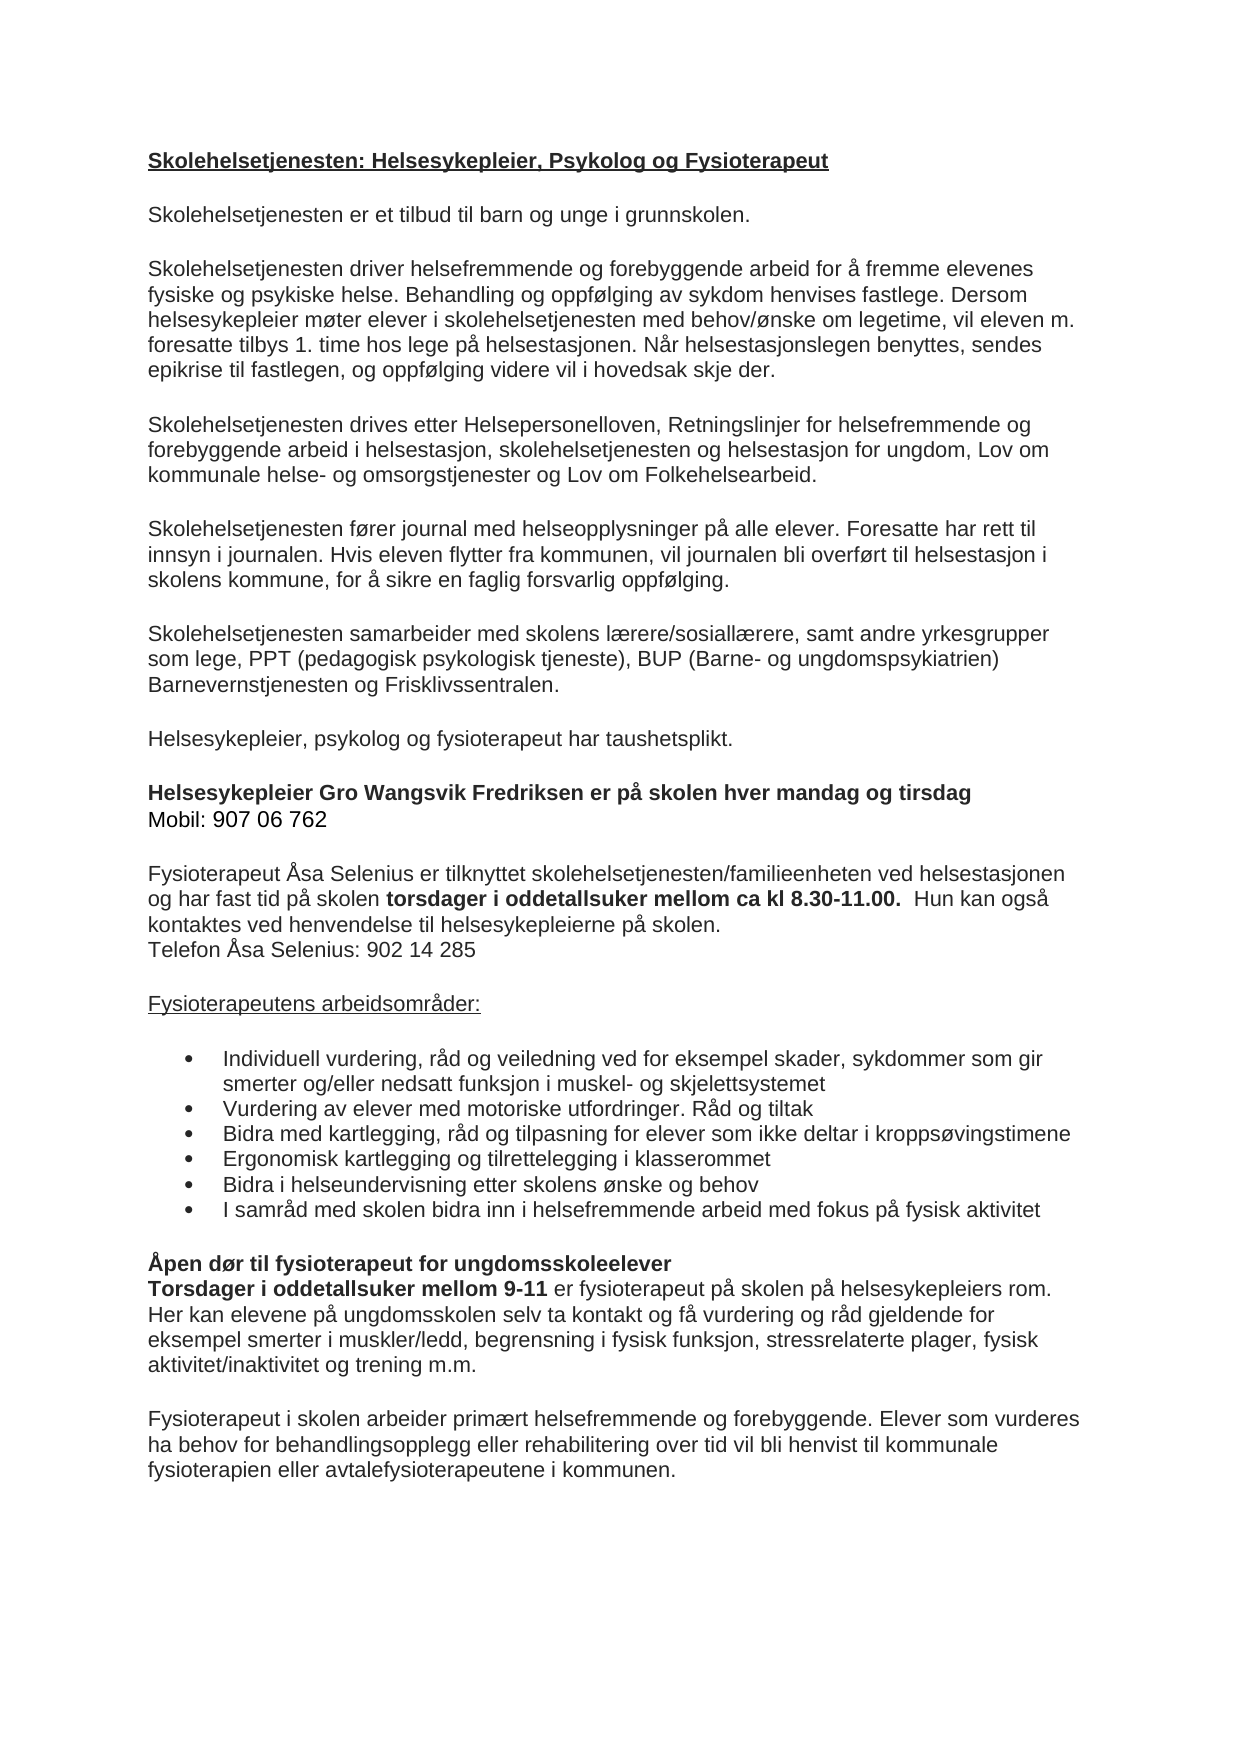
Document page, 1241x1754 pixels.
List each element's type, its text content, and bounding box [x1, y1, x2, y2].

list I samråd med skolen bidra inn i helsefremmende arbeid med fokus på fysisk aktivitet [185, 1197, 1093, 1222]
list Individuell vurdering, råd og veiledning ved for eksempel skader, sykdommer som gir smerter og/eller nedsatt funksjon i muskel- og skjelettsystemet [185, 1045, 1093, 1096]
text Skolehelsetjenesten fører journal med helseopplysninger på alle elever. Foresatte har rett til innsyn i journalen. Hvis eleven flytter fra kommunen, vil journalen bli overført til helsestasjon i skolens kommune, for å sikre en faglig forsvarlig oppfølging. [148, 516, 1093, 592]
list Bidra med kartlegging, råd og tilpasning for elever som ikke deltar i kroppsøvingstimene [185, 1121, 1093, 1146]
text Fysioterapeutens arbeidsområder: [148, 991, 1093, 1016]
text Fysioterapeut Åsa Selenius er tilknyttet skolehelsetjenesten/familieenheten ved helsestasjonen og har fast tid på skolen torsdager i oddetallsuker mellom ca kl 8.30-11.00. Hun kan også kontaktes ved henvendelse til helsesykepleierne på skolen. Telefon Åsa Selenius: 902 14 285 [148, 861, 1093, 962]
text Fysioterapeut i skolen arbeider primært helsefremmende og forebyggende. Elever som vurderes ha behov for behandlingsopplegg eller rehabilitering over tid vil bli henvist til kommunale fysioterapien eller avtalefysioterapeutene i kommunen. [148, 1406, 1093, 1482]
list Ergonomisk kartlegging og tilrettelegging i klasserommet [185, 1146, 1093, 1171]
text Helsesykepleier, psykolog og fysioterapeut har taushetsplikt. [148, 726, 1093, 751]
text Skolehelsetjenesten samarbeider med skolens lærere/sosiallærere, samt andre yrkesgrupper som lege, PPT (pedagogisk psykologisk tjeneste), BUP (Barne- og ungdomspsykiatrien) Barnevernstjenesten og Frisklivssentralen. [148, 621, 1093, 697]
text Åpen dør til fysioterapeut for ungdomsskoleelever Torsdager i oddetallsuker mellom 9-11 er fysioterapeut på skolen på helsesykepleiers rom. Her kan elevene på ungdomsskolen selv ta kontakt og få vurdering og råd gjeldende for eksempel smerter i muskler/ledd, begrensning i fysisk funksjon, stressrelaterte plager, fysisk aktivitet/inaktivitet og trening m.m. [148, 1251, 1093, 1377]
text Skolehelsetjenesten drives etter Helsepersonelloven, Retningslinjer for helsefremmende og forebyggende arbeid i helsestasjon, skolehelsetjenesten og helsestasjon for ungdom, Lov om kommunale helse- og omsorgstjenester og Lov om Folkehelsearbeid. [148, 412, 1093, 487]
text Skolehelsetjenesten: Helsesykepleier, Psykolog og Fysioterapeut [148, 148, 1093, 173]
list Vurdering av elever med motoriske utfordringer. Råd og tiltak [185, 1096, 1093, 1121]
list Bidra i helseundervisning etter skolens ønske og behov [185, 1171, 1093, 1197]
text Skolehelsetjenesten driver helsefremmende og forebyggende arbeid for å fremme elevenes fysiske og psykiske helse. Behandling og oppfølging av sykdom henvises fastlege. Dersom helsesykepleier møter elever i skolehelsetjenesten med behov/ønske om legetime, vil eleven m. foresatte tilbys 1. time hos lege på helsestasjonen. Når helsestasjonslegen benyttes, sendes epikrise til fastlegen, og oppfølging videre vil i hovedsak skje der. [148, 256, 1093, 382]
text Helsesykepleier Gro Wangsvik Fredriksen er på skolen hver mandag og tirsdag Mobil: 907 06 762 [148, 780, 1093, 832]
text Skolehelsetjenesten er et tilbud til barn og unge i grunnskolen. [148, 202, 1093, 227]
